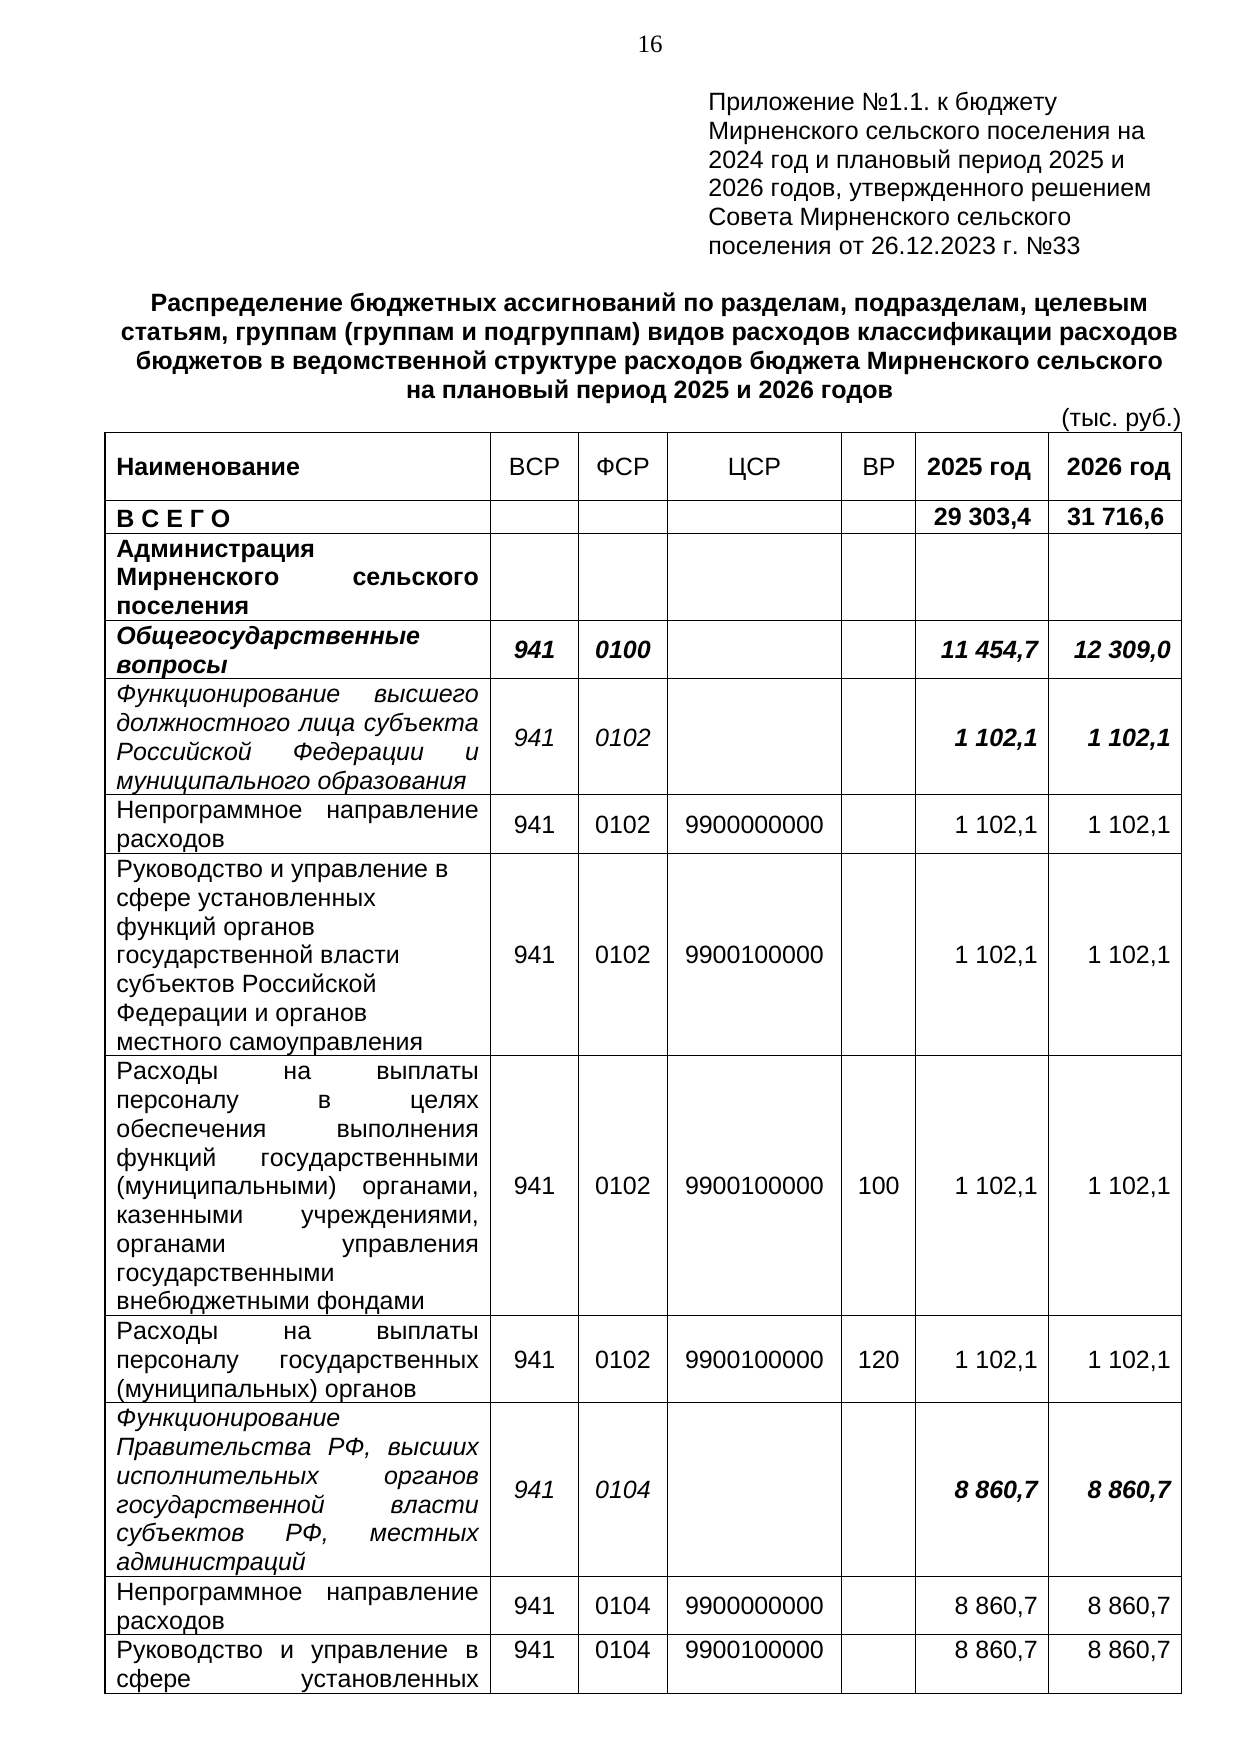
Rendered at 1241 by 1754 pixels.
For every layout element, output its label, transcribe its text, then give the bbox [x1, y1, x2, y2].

table_header ВСР [491, 433, 578, 500]
table_cell [1049, 534, 1181, 620]
table_cell [668, 501, 841, 532]
table_cell 9900000000 [668, 1577, 841, 1634]
table_cell [842, 854, 915, 1055]
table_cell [106, 1635, 490, 1693]
table_cell 1 102,1 [916, 1056, 1048, 1315]
table_cell 941 [491, 1403, 578, 1576]
table_cell 0104 [579, 1635, 667, 1693]
table_cell [579, 501, 667, 532]
table_cell 1 102,1 [1049, 1056, 1181, 1315]
table_cell 941 [491, 795, 578, 853]
table_cell 941 [491, 1056, 578, 1315]
table_cell 1 102,1 [916, 795, 1048, 853]
table_cell 0102 [579, 795, 667, 853]
text Мирненского сельского поселения на 2024 год и плановый период 2025 и 2026 годов, утвержденного решением Совета Мирненского сельского поселения от 26.12.2023 г. №33 [708, 116, 1181, 259]
table_cell Непрограммное направление расходов [106, 1577, 490, 1634]
table_header ЦСР [668, 433, 841, 500]
table_cell 941 [491, 1635, 578, 1693]
table_cell Общегосударственные вопросы [106, 621, 490, 678]
table_cell 8 860,7 [916, 1577, 1048, 1634]
text Распределение бюджетных ассигнований по разделам, подразделам, целевым статьям, группам (группам и подгруппам) видов расходов классификации расходов бюджетов в ведомственной структуре расходов бюджета Мирненского сельского на плановый период 2025 и 2026 годов [118, 288, 1181, 403]
table_cell [668, 1403, 841, 1576]
text Приложение №1.1. к бюджету [634, 87, 1181, 116]
table_cell Расходы на выплаты персоналу государственных (муниципальных) органов [106, 1316, 490, 1402]
table_cell 0104 [579, 1577, 667, 1634]
table_cell [916, 534, 1048, 620]
table_cell 12 309,0 [1049, 621, 1181, 678]
table_cell [842, 1635, 915, 1693]
table_cell 0102 [579, 679, 667, 794]
table_header 2025 год [916, 433, 1048, 500]
table_cell В С Е Г О [106, 501, 490, 532]
table_cell 1 102,1 [916, 1316, 1048, 1402]
table_cell Функционирование высшего должностного лица субъекта Российской Федерации и муниципального образования [106, 679, 490, 794]
table_cell [842, 534, 915, 620]
table_cell [579, 534, 667, 620]
table_cell 120 [842, 1316, 915, 1402]
table_cell 941 [491, 679, 578, 794]
table_cell 9900100000 [668, 1635, 841, 1693]
table_header ВР [842, 433, 915, 500]
text (тыс. руб.) [118, 403, 1181, 432]
table_header 2026 год [1049, 433, 1181, 500]
table_cell 100 [842, 1056, 915, 1315]
table_cell 0102 [579, 854, 667, 1055]
table_cell [842, 621, 915, 678]
table_cell [491, 534, 578, 620]
table_cell 0100 [579, 621, 667, 678]
table_cell 0104 [579, 1403, 667, 1576]
table_cell 11 454,7 [916, 621, 1048, 678]
table_cell 31 716,6 [1049, 501, 1181, 532]
table_cell 0102 [579, 1056, 667, 1315]
table_cell 1 102,1 [1049, 854, 1181, 1055]
table_cell 1 102,1 [916, 679, 1048, 794]
table_cell 8 860,7 [916, 1635, 1048, 1693]
table_cell Непрограммное направление расходов [106, 795, 490, 853]
table_cell 0102 [579, 1316, 667, 1402]
table_cell [491, 501, 578, 532]
table_cell 941 [491, 1316, 578, 1402]
table_cell [842, 1403, 915, 1576]
table_cell 9900100000 [668, 1056, 841, 1315]
table_cell [668, 534, 841, 620]
table_cell [842, 679, 915, 794]
table_header ФСР [579, 433, 667, 500]
table_cell [668, 679, 841, 794]
table_cell 29 303,4 [916, 501, 1048, 532]
table_cell 8 860,7 [1049, 1635, 1181, 1693]
table_cell [842, 501, 915, 532]
table_cell Функционирование Правительства РФ, высших исполнительных органов государственной власти субъектов РФ, местных администраций [106, 1403, 490, 1576]
table_cell 1 102,1 [1049, 795, 1181, 853]
table_cell 941 [491, 854, 578, 1055]
table_cell [842, 1577, 915, 1634]
table_cell 9900000000 [668, 795, 841, 853]
table_cell 941 [491, 1577, 578, 1634]
table_cell 1 102,1 [916, 854, 1048, 1055]
table_cell [668, 621, 841, 678]
table_cell 8 860,7 [1049, 1403, 1181, 1576]
table_cell 1 102,1 [1049, 1316, 1181, 1402]
table_cell 8 860,7 [916, 1403, 1048, 1576]
table_cell 9900100000 [668, 854, 841, 1055]
table_cell Администрация Мирненского сельского поселения [106, 534, 490, 620]
table_cell 941 [491, 621, 578, 678]
table_cell 9900100000 [668, 1316, 841, 1402]
table_cell [842, 795, 915, 853]
table_cell 8 860,7 [1049, 1577, 1181, 1634]
table_header Наименование [106, 433, 490, 500]
table_cell 1 102,1 [1049, 679, 1181, 794]
